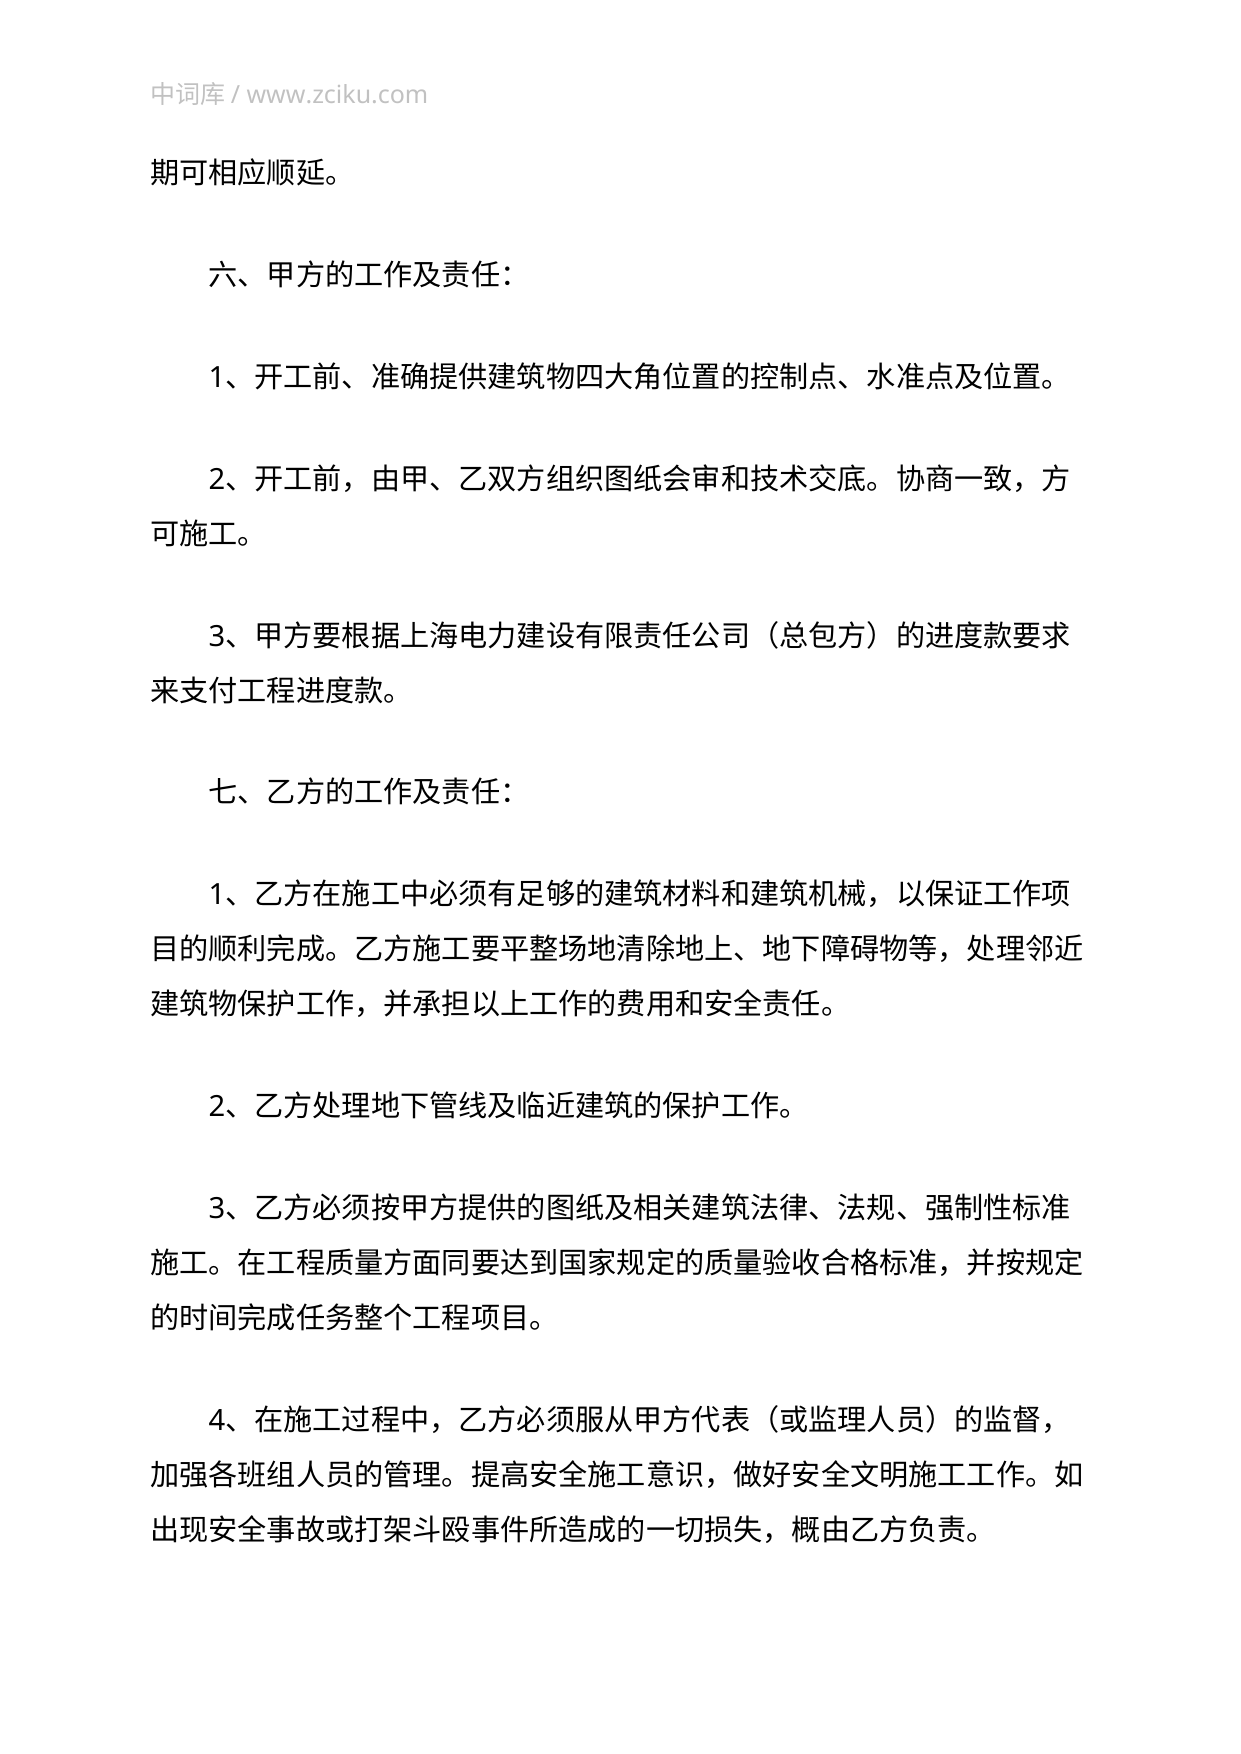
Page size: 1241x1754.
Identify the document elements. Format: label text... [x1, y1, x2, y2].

text 3、乙方必须按甲方提供的图纸及相关建筑法律、法规、强制性标准施工。在工程质量方面同要达到国家规定的质量验收合格标准，并按规定的时间完成任务整个工程项目。 [150, 1184, 1090, 1337]
text 2、开工前，由甲、乙双方组织图纸会审和技术交底。协商一致，方可施工。 [150, 456, 1090, 553]
text 六、甲方的工作及责任： [150, 252, 1090, 294]
text 2、乙方处理地下管线及临近建筑的保护工作。 [150, 1082, 1090, 1125]
text 1、乙方在施工中必须有足够的建筑材料和建筑机械，以保证工作项目的顺利完成。乙方施工要平整场地清除地上、地下障碍物等，处理邻近建筑物保护工作，并承担以上工作的费用和安全责任。 [150, 871, 1090, 1023]
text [150, 150, 1090, 192]
text 3、甲方要根据上海电力建设有限责任公司（总包方）的进度款要求来支付工程进度款。 [150, 612, 1090, 709]
text 七、乙方的工作及责任： [150, 769, 1090, 811]
text 1、开工前、准确提供建筑物四大角位置的控制点、水准点及位置。 [150, 353, 1090, 396]
text 4、在施工过程中，乙方必须服从甲方代表（或监理人员）的监督，加强各班组人员的管理。提高安全施工意识，做好安全文明施工工作。如出现安全事故或打架斗殴事件所造成的一切损失，概由乙方负责。 [150, 1396, 1090, 1548]
